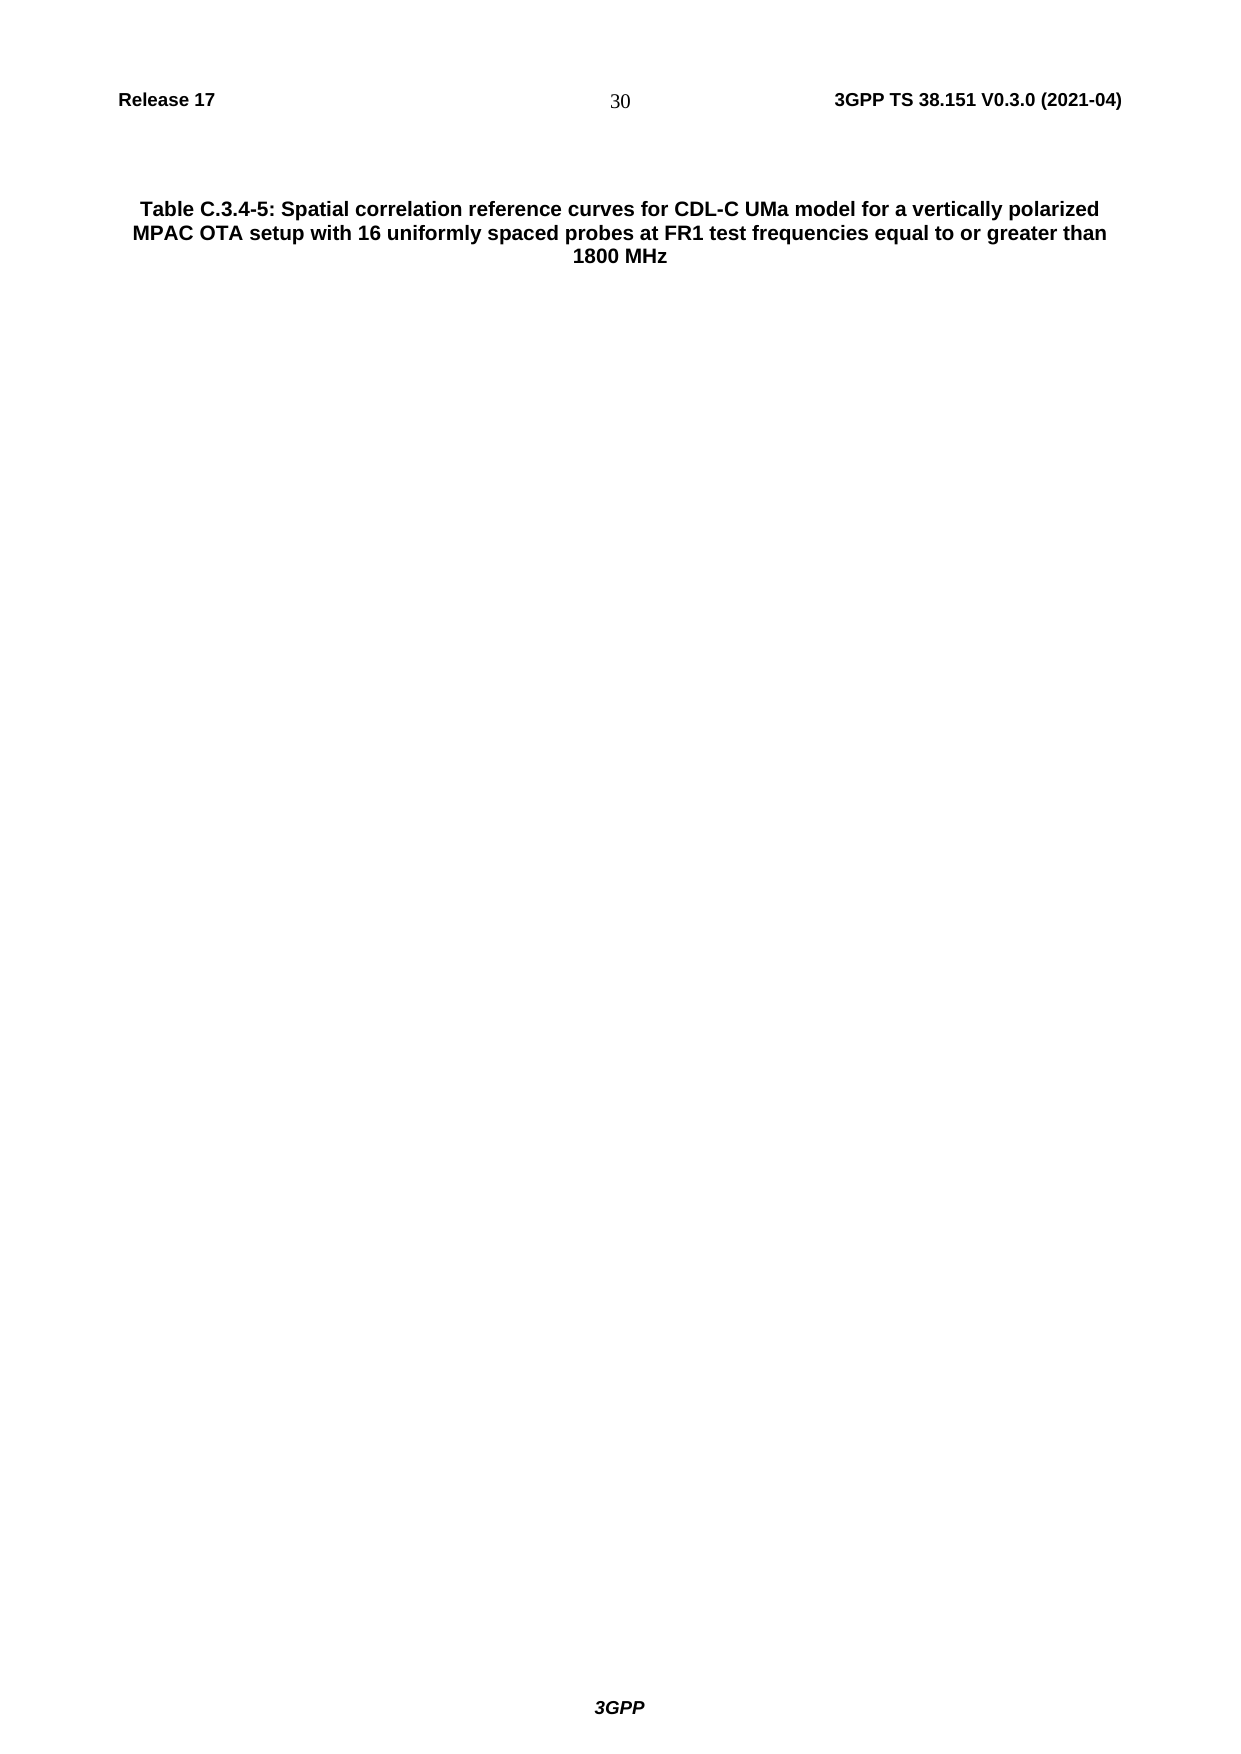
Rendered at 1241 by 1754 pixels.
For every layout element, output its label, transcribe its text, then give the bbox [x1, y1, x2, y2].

text Table C.3.4-5: Spatial correlation reference curves for CDL-C UMa model for a vertically polarized MPAC OTA setup with 16 uniformly spaced probes at FR1 test frequencies equal to or greater than 1800 MHz [118, 196, 1122, 268]
